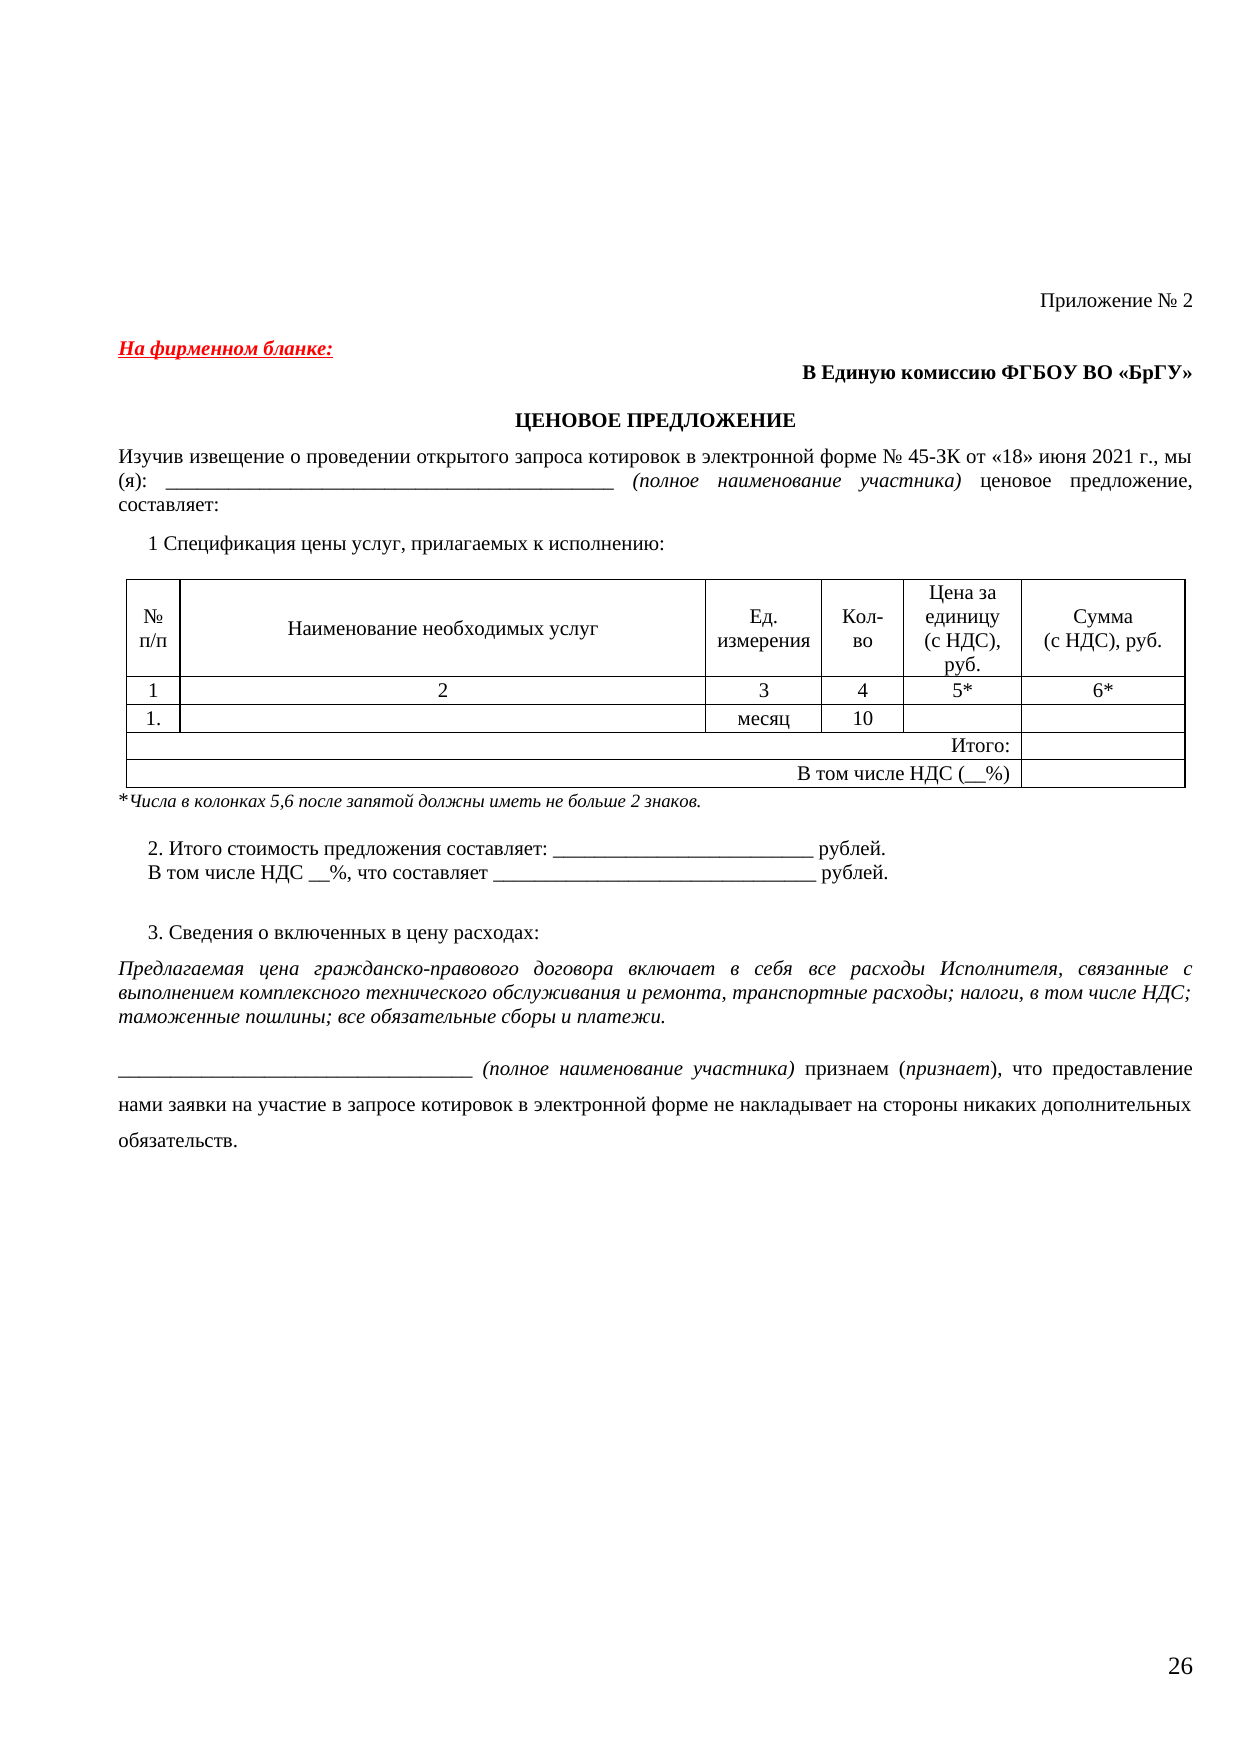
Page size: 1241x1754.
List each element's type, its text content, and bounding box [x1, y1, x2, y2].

table_cell 1 [127, 677, 179, 704]
table_header Наименование необходимых услуг [181, 580, 705, 676]
table_cell 2 [181, 677, 705, 704]
text 3. Сведения о включенных в цену расходах: [148, 920, 1193, 944]
table_header Кол-во [822, 580, 903, 676]
text 2. Итого стоимость предложения составляет: _________________________ рублей. [148, 836, 1193, 860]
table_cell 3 [706, 677, 821, 704]
table_cell [1022, 705, 1184, 732]
table_header Сумма (с НДС), руб. [1022, 580, 1184, 676]
table_cell 4 [822, 677, 903, 704]
text Приложение № 2 [118, 288, 1193, 312]
table_header Ед. измерения [706, 580, 821, 676]
text *Числа в колонках 5,6 после запятой должны иметь не больше 2 знаков. [118, 788, 1193, 812]
table_cell 5* [904, 677, 1021, 704]
table_cell 1. [127, 705, 179, 732]
text На фирменном бланке: [118, 336, 1193, 360]
text __________________________________ (полное наименование участника) признаем (признает), что предоставление нами заявки на участие в запросе котировок в электронной форме не накладывает на стороны никаких дополнительных обязательств. [118, 1056, 1193, 1152]
text В том числе НДС __%, что составляет _______________________________ рублей. [148, 860, 1193, 884]
table_cell [1022, 760, 1184, 787]
table_cell [181, 705, 705, 732]
table_cell Итого: [127, 733, 1021, 759]
table_cell [1022, 733, 1184, 759]
list 1 Спецификация цены услуг, прилагаемых к исполнению: [148, 531, 1193, 555]
table_cell 10 [822, 705, 903, 732]
table_header Цена за единицу (с НДС), руб. [904, 580, 1021, 676]
table_cell [904, 705, 1021, 732]
table_header № п/п [127, 580, 179, 676]
list Предлагаемая цена гражданско-правового договора включает в себя все расходы Исполнителя, связанные с выполнением комплексного технического обслуживания и ремонта, транспортные расходы; налоги, в том числе НДС; таможенные пошлины; все обязательные сборы и платежи. [118, 956, 1193, 1028]
text Изучив извещение о проведении открытого запроса котировок в электронной форме № 45-ЗК от «18» июня 2021 г., мы (я): ___________________________________________ (полное наименование участника) ценовое предложение, составляет: [118, 444, 1193, 516]
table_cell 6* [1022, 677, 1184, 704]
table_cell В том числе НДС (__%) [127, 760, 1021, 787]
text ЦЕНОВОЕ ПРЕДЛОЖЕНИЕ [118, 408, 1193, 432]
text В Единую комиссию ФГБОУ ВО «БрГУ» [708, 360, 1193, 384]
table_cell месяц [706, 705, 821, 732]
